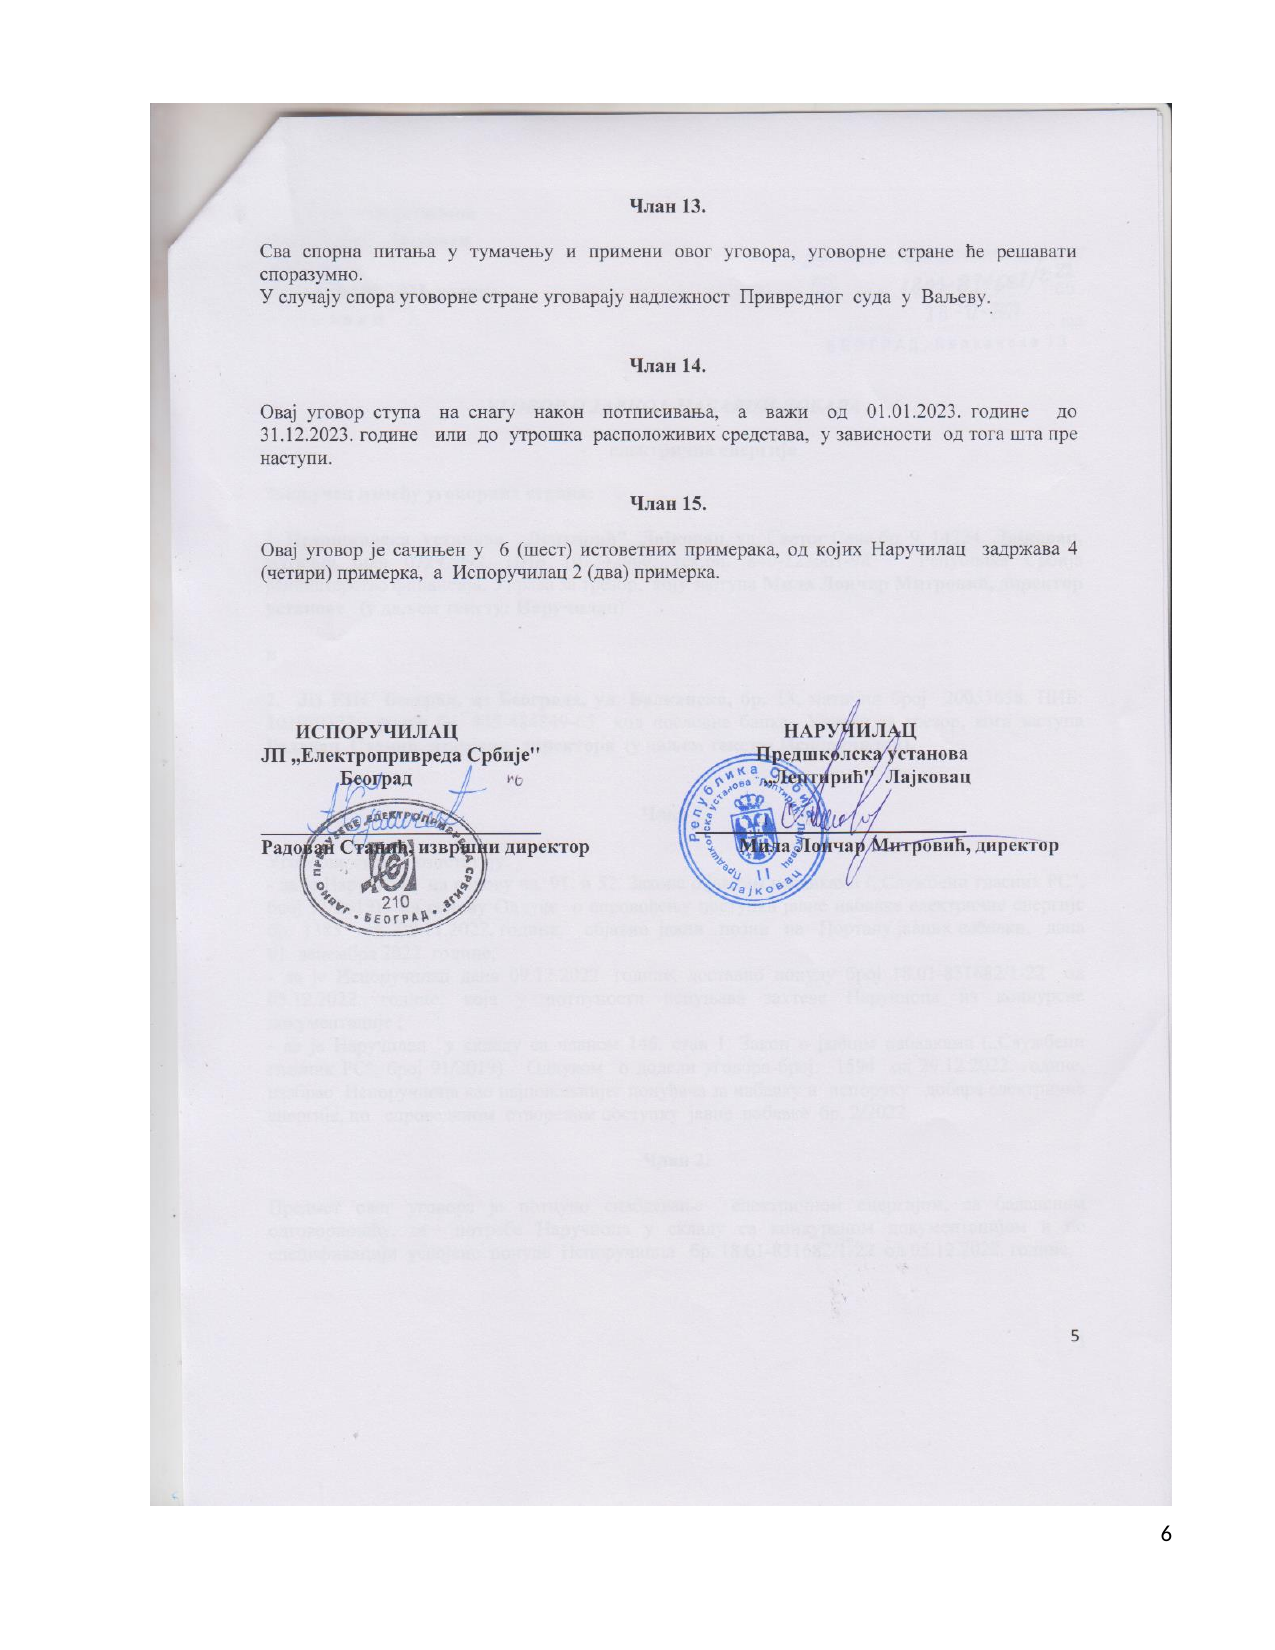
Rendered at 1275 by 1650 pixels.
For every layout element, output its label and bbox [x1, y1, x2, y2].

picture [150, 103, 1172, 1506]
